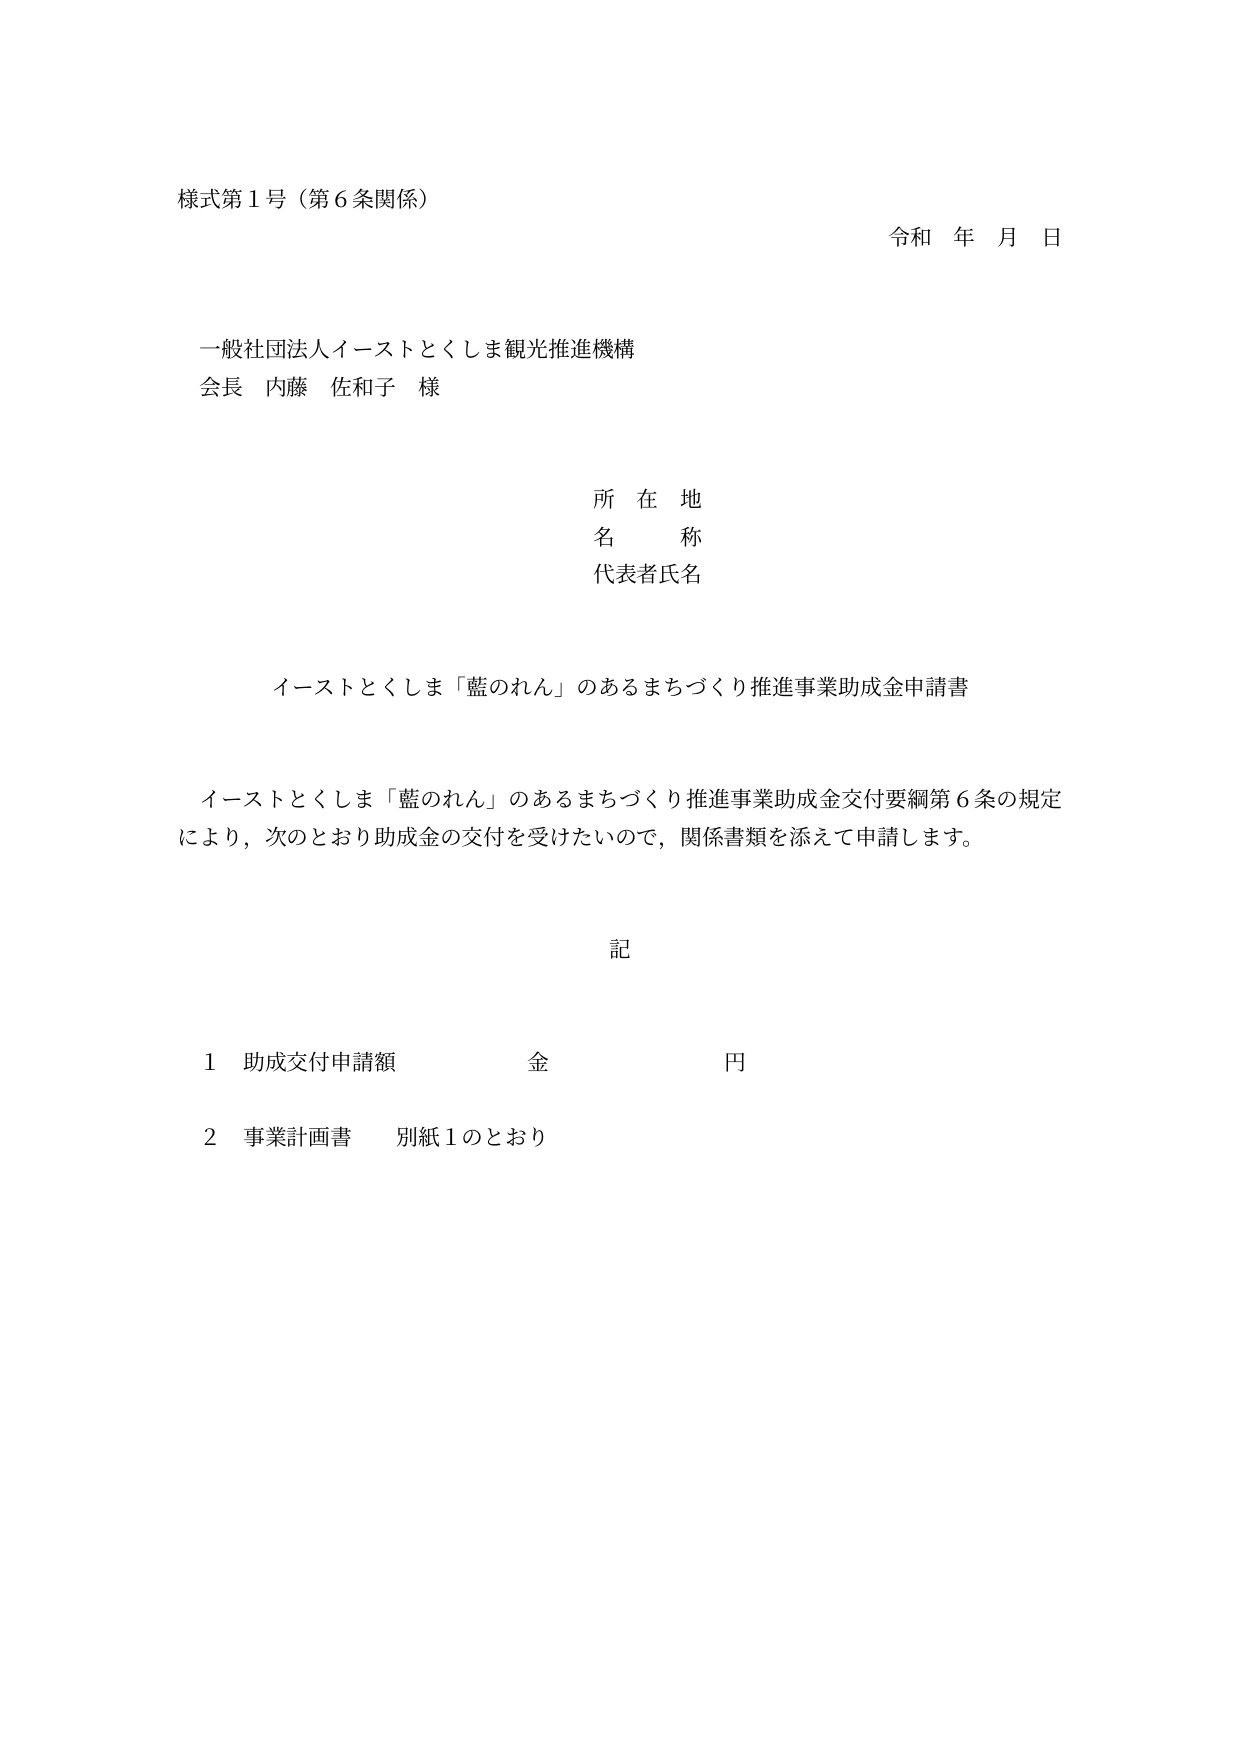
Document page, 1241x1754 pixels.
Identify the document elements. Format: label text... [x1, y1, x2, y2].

text 代表者氏名 [177, 554, 1063, 592]
text イーストとくしま「藍のれん」のあるまちづくり推進事業助成金申請書 [177, 667, 1063, 704]
text 記 [177, 929, 1063, 967]
text ２ 事業計画書 別紙１のとおり [177, 1117, 1063, 1154]
text 名 称 [177, 517, 1063, 554]
text 様式第１号（第６条関係） [177, 179, 1063, 217]
text １ 助成交付申請額 金 円 [177, 1042, 1063, 1079]
text 令和 年 月 日 [177, 217, 1063, 254]
text イーストとくしま「藍のれん」のあるまちづくり推進事業助成金交付要綱第６条の規定により，次のとおり助成金の交付を受けたいので，関係書類を添えて申請します。 [177, 779, 1063, 854]
text 一般社団法人イーストとくしま観光推進機構 [177, 329, 1063, 367]
text 所 在 地 [177, 479, 1063, 517]
text 会長 内藤 佐和子 様 [177, 367, 1063, 404]
